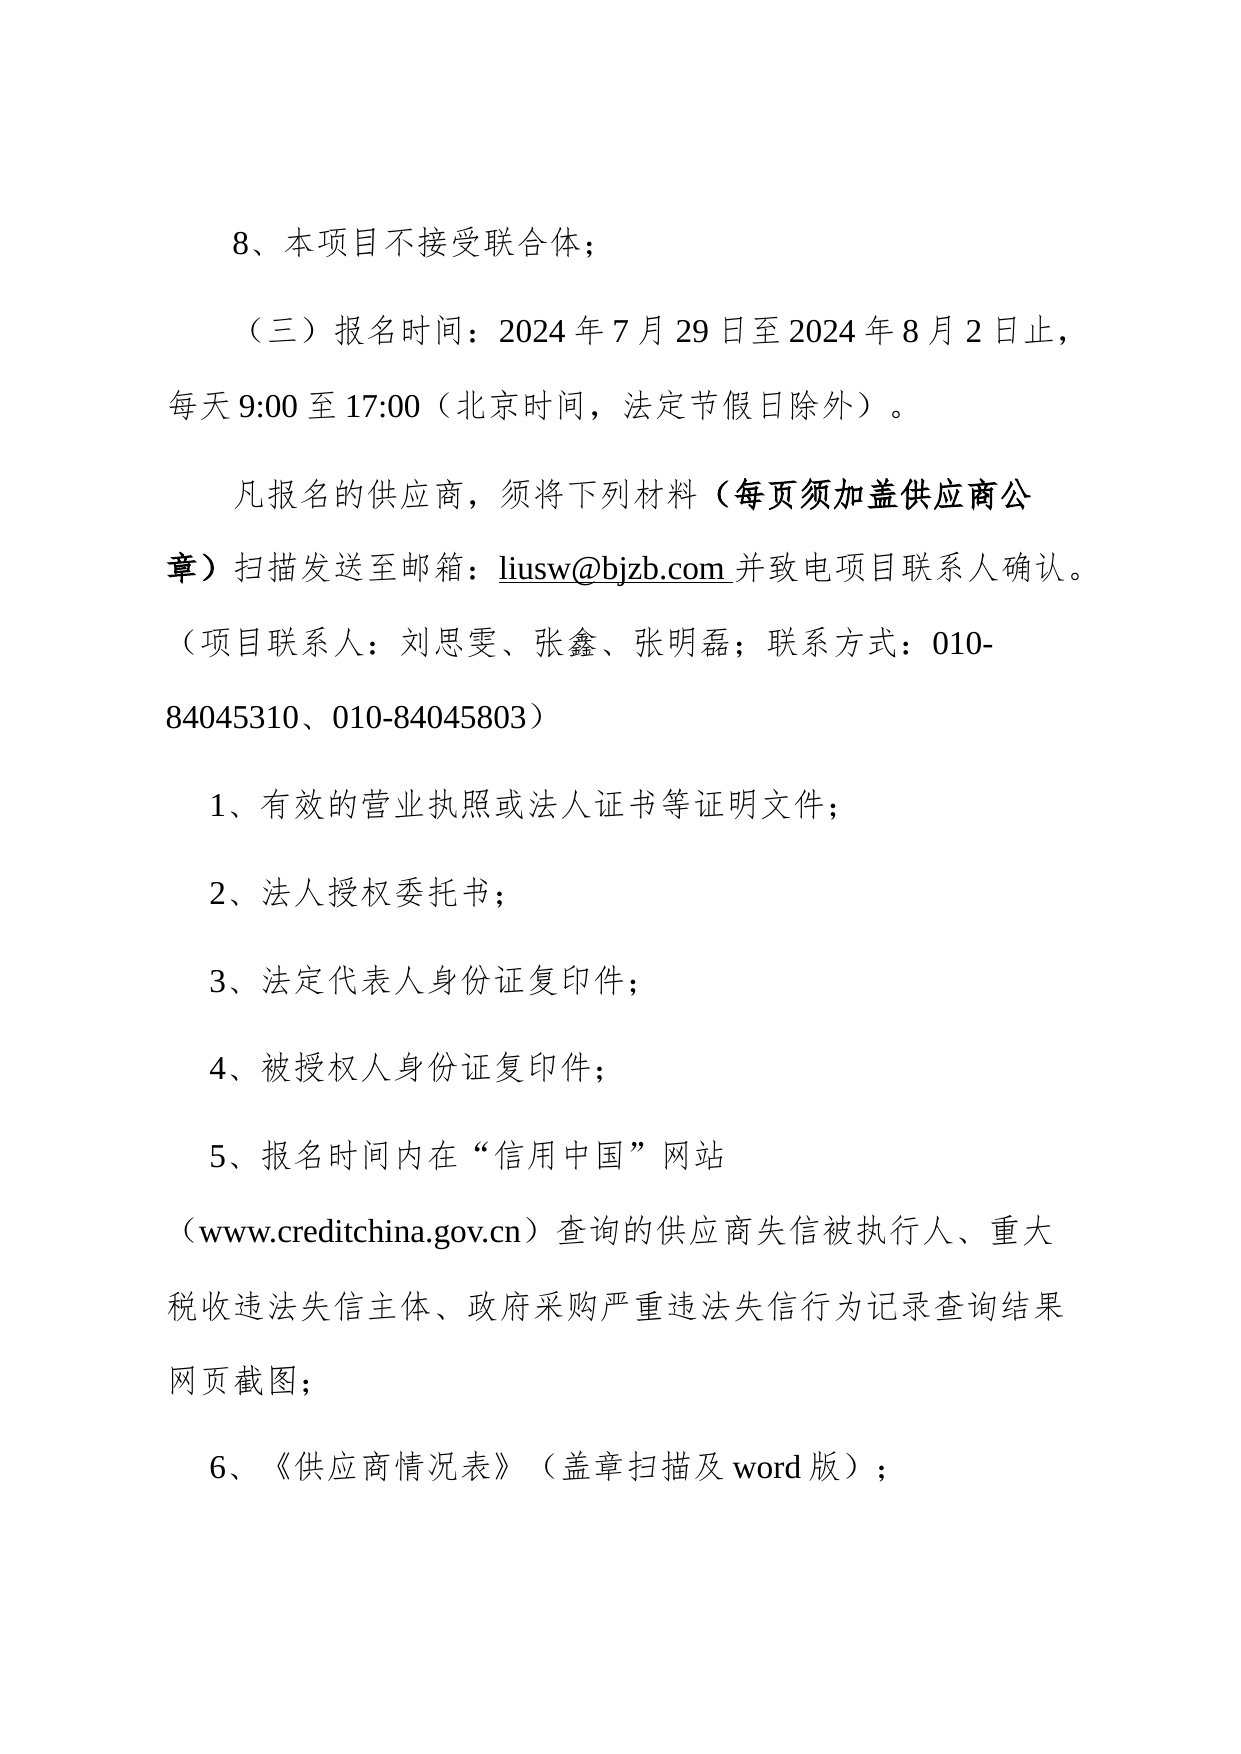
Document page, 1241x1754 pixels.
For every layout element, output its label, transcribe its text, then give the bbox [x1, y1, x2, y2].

text 3、法定代表人身份证复印件； [165, 946, 1087, 1011]
text 4、被授权人身份证复印件； [165, 1034, 1087, 1099]
text 5、报名时间内在“信用中国”网站（www.creditchina.gov.cn）查询的供应商失信被执行人、重大税收违法失信主体、政府采购严重违法失信行为记录查询结果网页截图； [165, 1122, 1087, 1411]
text 凡报名的供应商，须将下列材料（每页须加盖供应商公章）扫描发送至邮箱：liusw@bjzb.com 并致电项目联系人确认。（项目联系人：刘思雯、张鑫、张明磊；联系方式：010-84045310、010-84045803） [165, 459, 1087, 748]
text （三）报名时间：2024年7月29日至2024年8月2日止，每天9:00至17:00（北京时间，法定节假日除外）。 [165, 297, 1087, 437]
text 8、本项目不接受联合体； [165, 209, 1087, 274]
text 6、《供应商情况表》（盖章扫描及word版）； [165, 1433, 1087, 1498]
text 1、有效的营业执照或法人证书等证明文件； [165, 771, 1087, 836]
text 2、法人授权委托书； [165, 859, 1087, 924]
